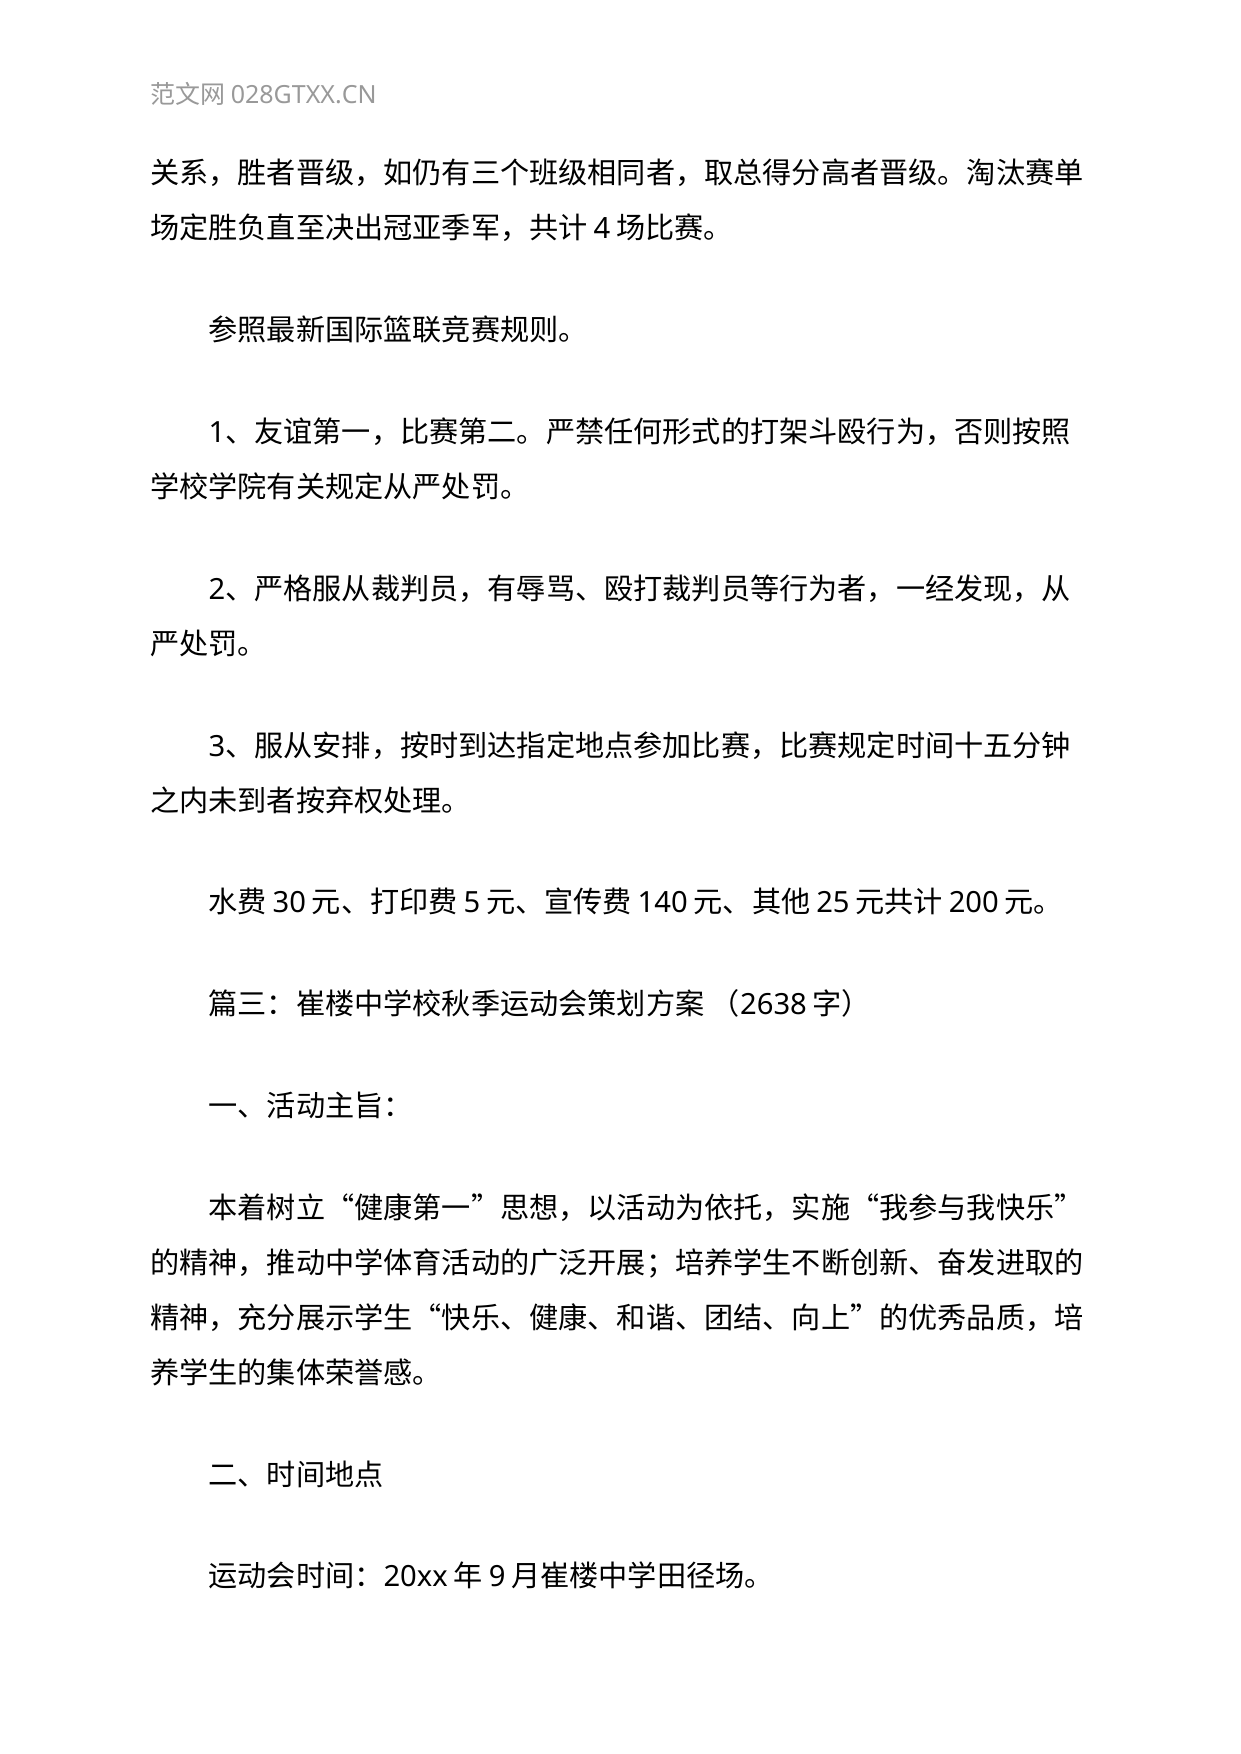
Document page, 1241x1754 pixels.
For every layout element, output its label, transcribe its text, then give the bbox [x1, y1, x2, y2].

text 水费30元、打印费5元、宣传费140元、其他25元共计200元。 [150, 879, 1090, 921]
text 本着树立“健康第一”思想，以活动为依托，实施“我参与我快乐”的精神，推动中学体育活动的广泛开展；培养学生不断创新、奋发进取的精神，充分展示学生“快乐、健康、和谐、团结、向上”的优秀品质，培养学生的集体荣誉感。 [150, 1185, 1090, 1392]
text 篇三：崔楼中学校秋季运动会策划方案 （2638字） [150, 981, 1090, 1023]
text 2、严格服从裁判员，有辱骂、殴打裁判员等行为者，一经发现，从严处罚。 [150, 565, 1090, 663]
text 一、活动主旨： [150, 1083, 1090, 1125]
text 1、友谊第一，比赛第二。严禁任何形式的打架斗殴行为，否则按照学校学院有关规定从严处罚。 [150, 409, 1090, 506]
text 3、服从安排，按时到达指定地点参加比赛，比赛规定时间十五分钟之内未到者按弃权处理。 [150, 722, 1090, 819]
text 运动会时间：20xx年9月崔楼中学田径场。 [150, 1553, 1090, 1595]
text 参照最新国际篮联竞赛规则。 [150, 307, 1090, 349]
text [150, 150, 1090, 247]
text 二、时间地点 [150, 1451, 1090, 1493]
